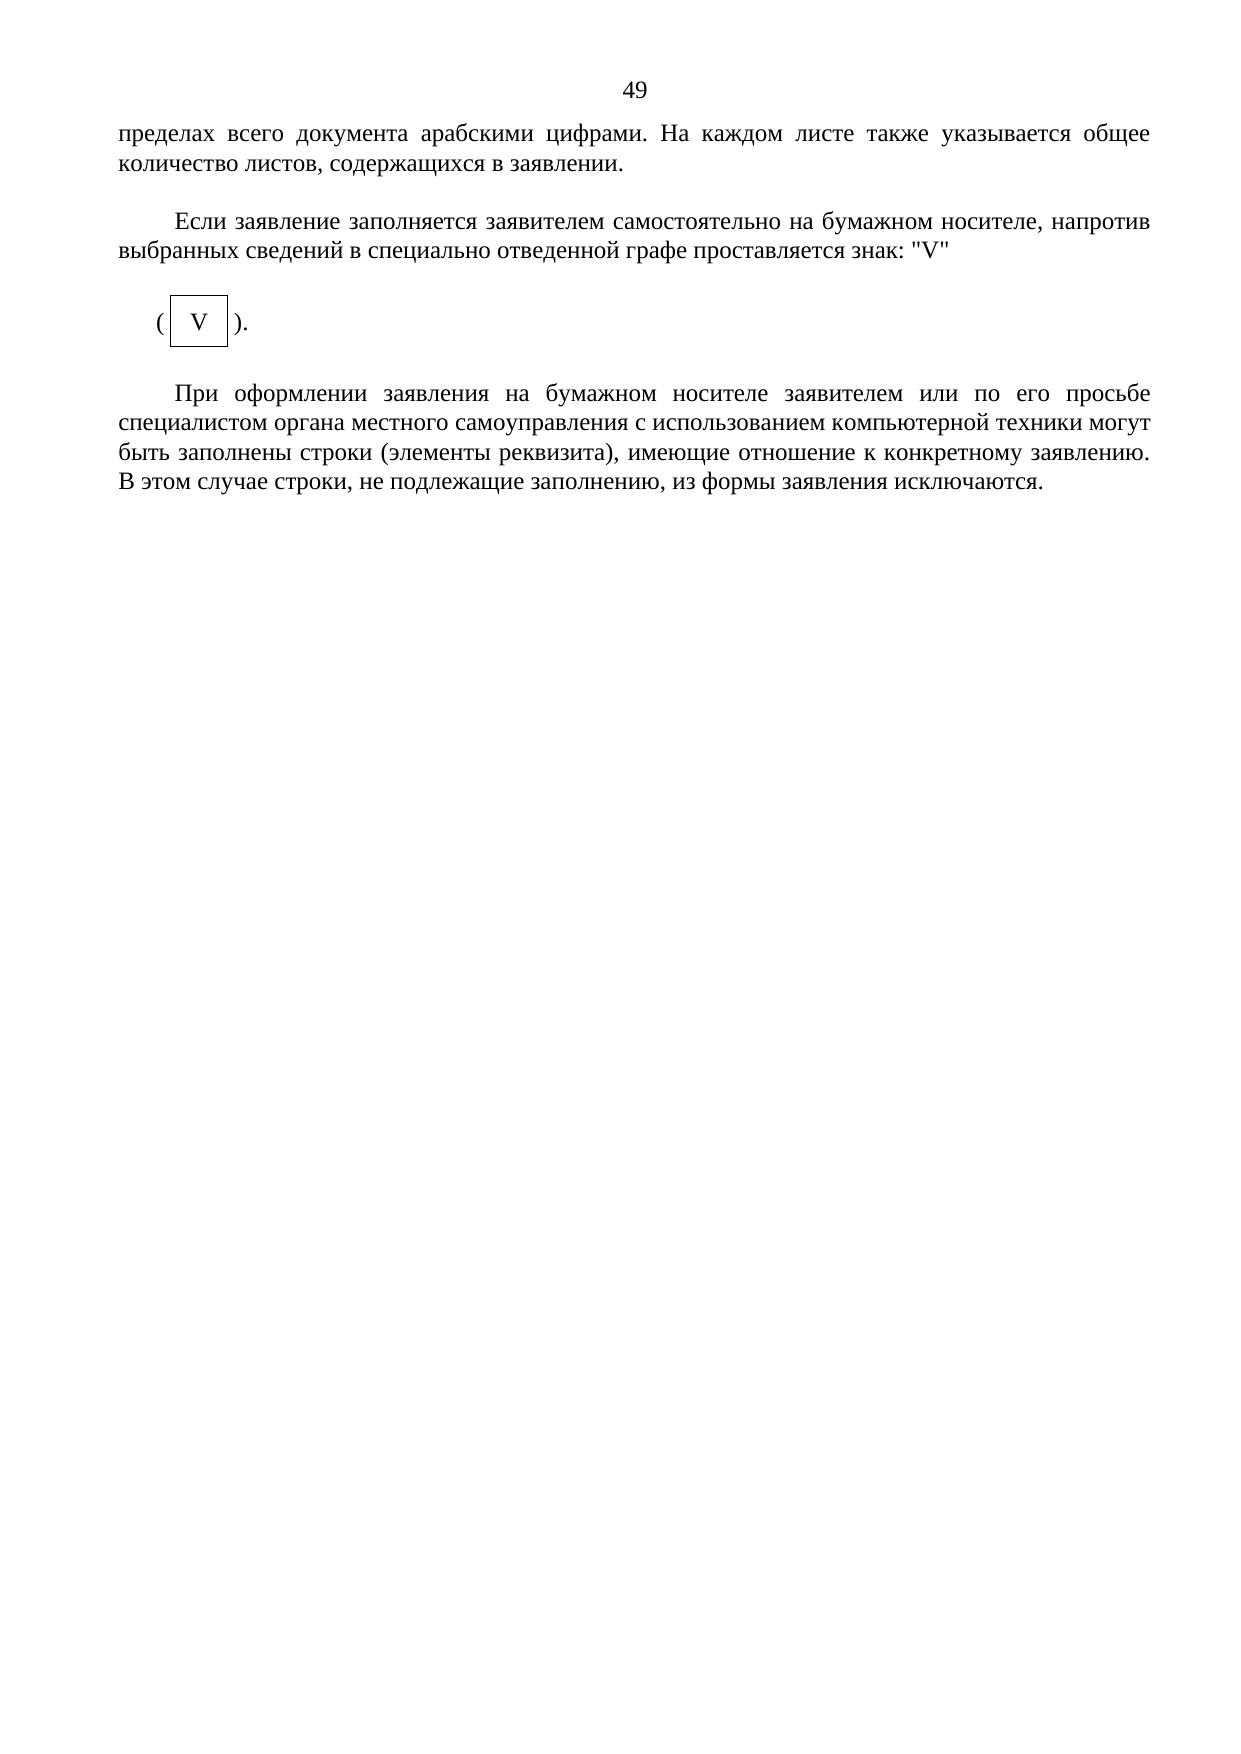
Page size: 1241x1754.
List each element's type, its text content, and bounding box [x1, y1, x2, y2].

table_header ( [112, 295, 170, 346]
table_header ). [228, 295, 284, 346]
text При оформлении заявления на бумажном носителе заявителем или по его просьбе специалистом органа местного самоуправления с использованием компьютерной техники могут быть заполнены строки (элементы реквизита), имеющие отношение к конкретному заявлению. В этом случае строки, не подлежащие заполнению, из формы заявления исключаются. [118, 378, 1152, 494]
table_header V [171, 296, 227, 346]
text Если заявление заполняется заявителем самостоятельно на бумажном носителе, напротив выбранных сведений в специально отведенной графе проставляется знак: "V" [118, 206, 1152, 264]
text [118, 118, 1152, 176]
